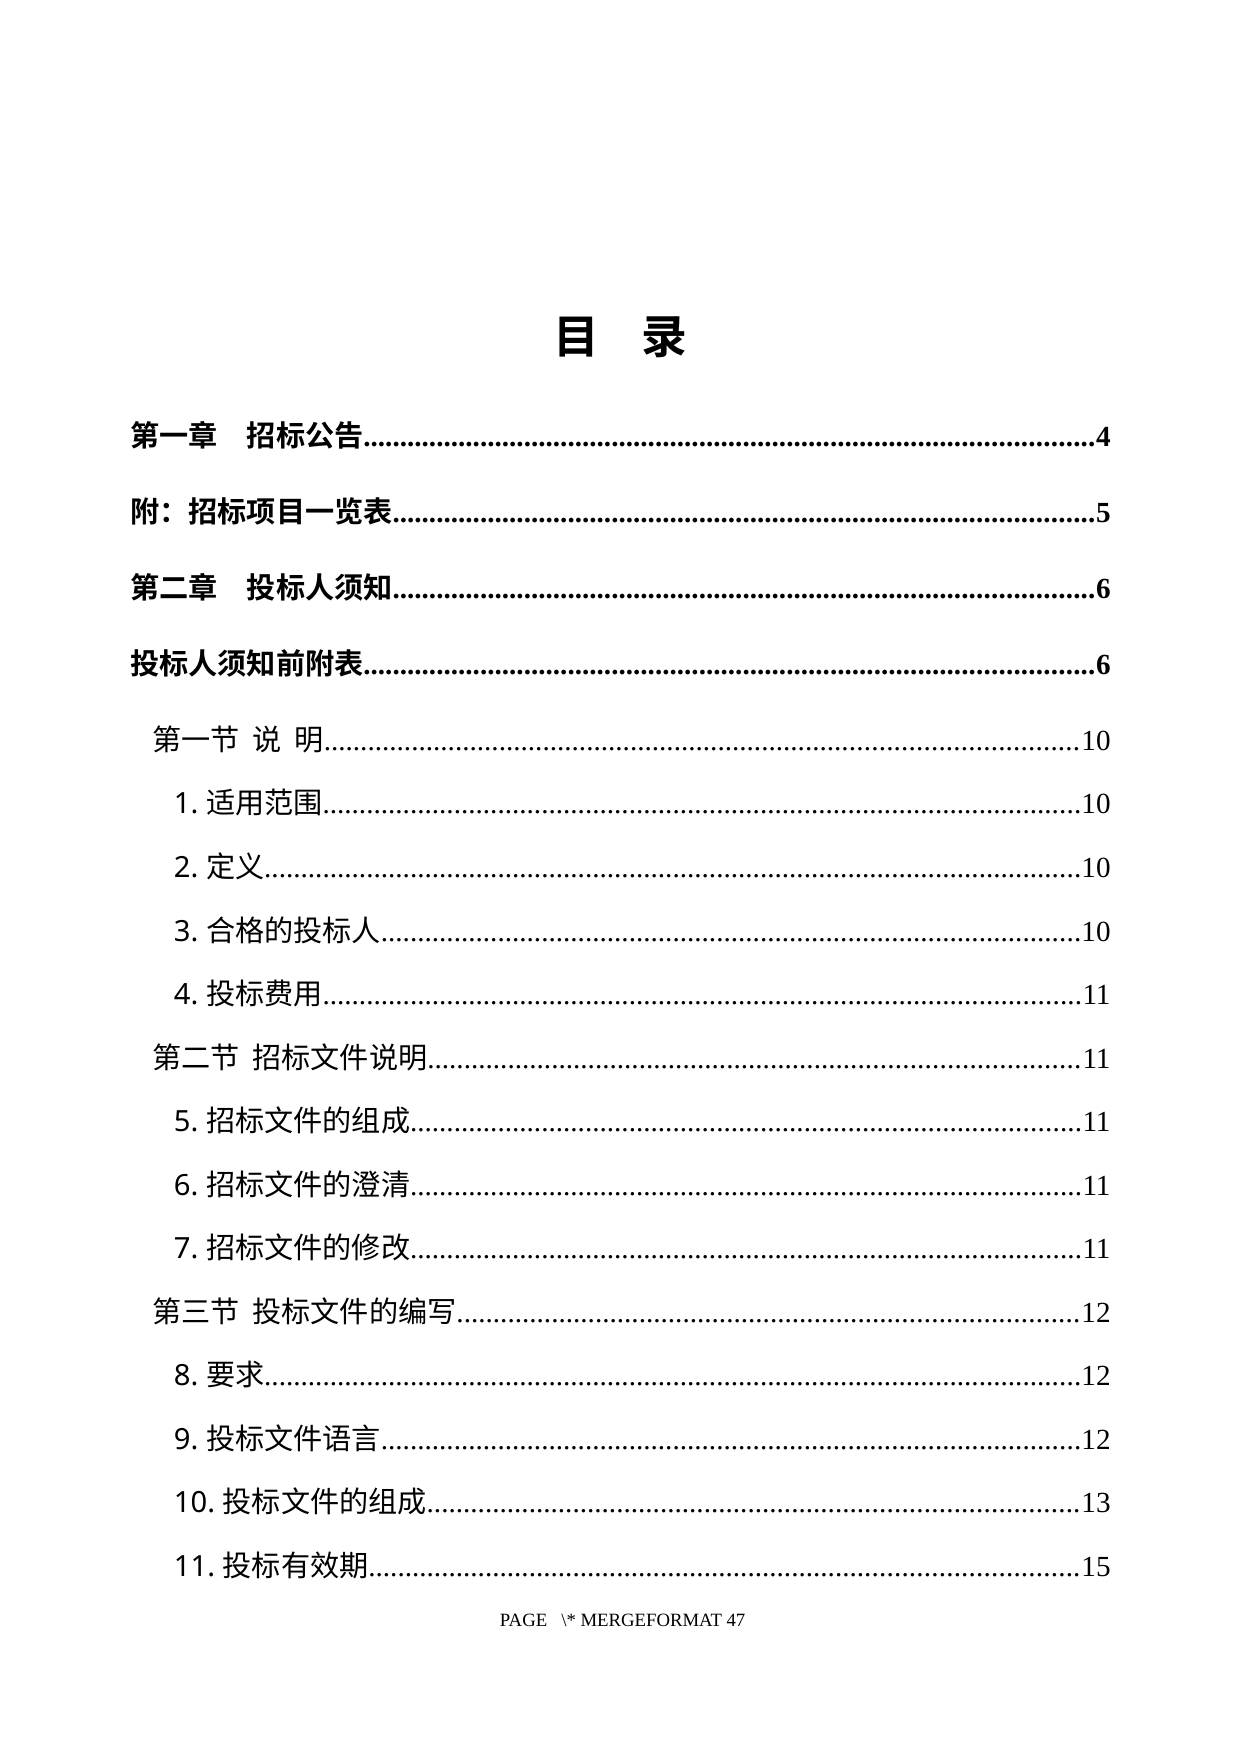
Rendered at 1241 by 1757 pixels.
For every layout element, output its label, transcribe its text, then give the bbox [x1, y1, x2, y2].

text 10. 投标文件的组成 13 [174, 1479, 1110, 1521]
text 第三节 投标文件的编写 12 [152, 1288, 1110, 1331]
text 目 录 [130, 301, 1110, 367]
text 第一章 招标公告 4 [130, 413, 1110, 455]
text 第二章 投标人须知 6 [130, 565, 1110, 607]
text 第一节 说 明 10 [152, 717, 1110, 759]
text 11. 投标有效期 15 [174, 1542, 1110, 1585]
text 5. 招标文件的组成 11 [174, 1098, 1110, 1140]
text 6. 招标文件的澄清 11 [174, 1161, 1110, 1203]
text 投标人须知前附表 6 [130, 641, 1110, 683]
text 附：招标项目一览表 5 [130, 489, 1110, 531]
text 1. 适用范围 10 [174, 780, 1110, 822]
text 3. 合格的投标人 10 [174, 907, 1110, 949]
text 4. 投标费用 11 [174, 971, 1110, 1013]
text 9. 投标文件语言 12 [174, 1415, 1110, 1458]
text 7. 招标文件的修改 11 [174, 1225, 1110, 1267]
text 8. 要求 12 [174, 1352, 1110, 1394]
text 第二节 招标文件说明 11 [152, 1034, 1110, 1076]
text 2. 定义 10 [174, 843, 1110, 886]
